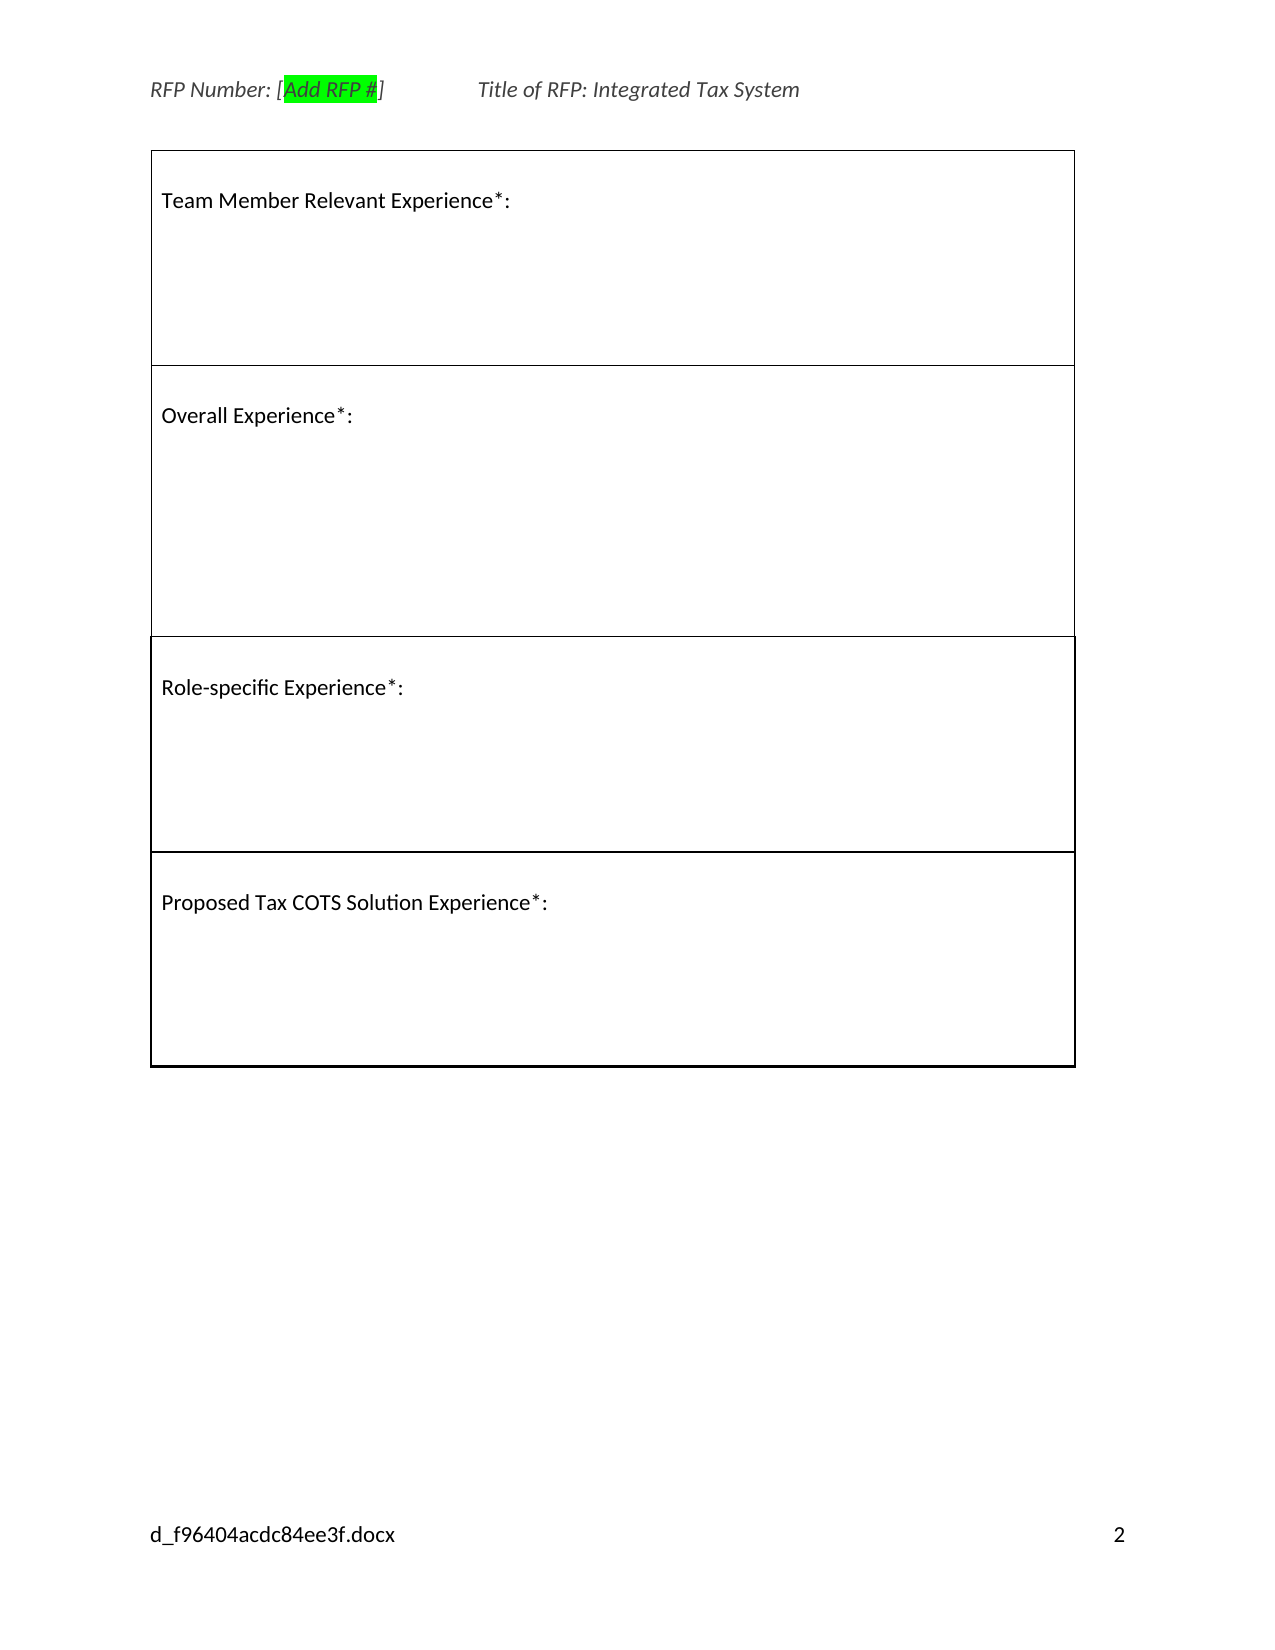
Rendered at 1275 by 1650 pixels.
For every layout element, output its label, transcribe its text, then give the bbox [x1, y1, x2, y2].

table_cell Proposed Tax COTS Solution Experience*: [152, 853, 1074, 1065]
table_cell Overall Experience*: [152, 366, 1074, 636]
table_cell Role-specific Experience*: [152, 637, 1074, 851]
table_cell Team Member Relevant Experience*: [152, 151, 1074, 364]
